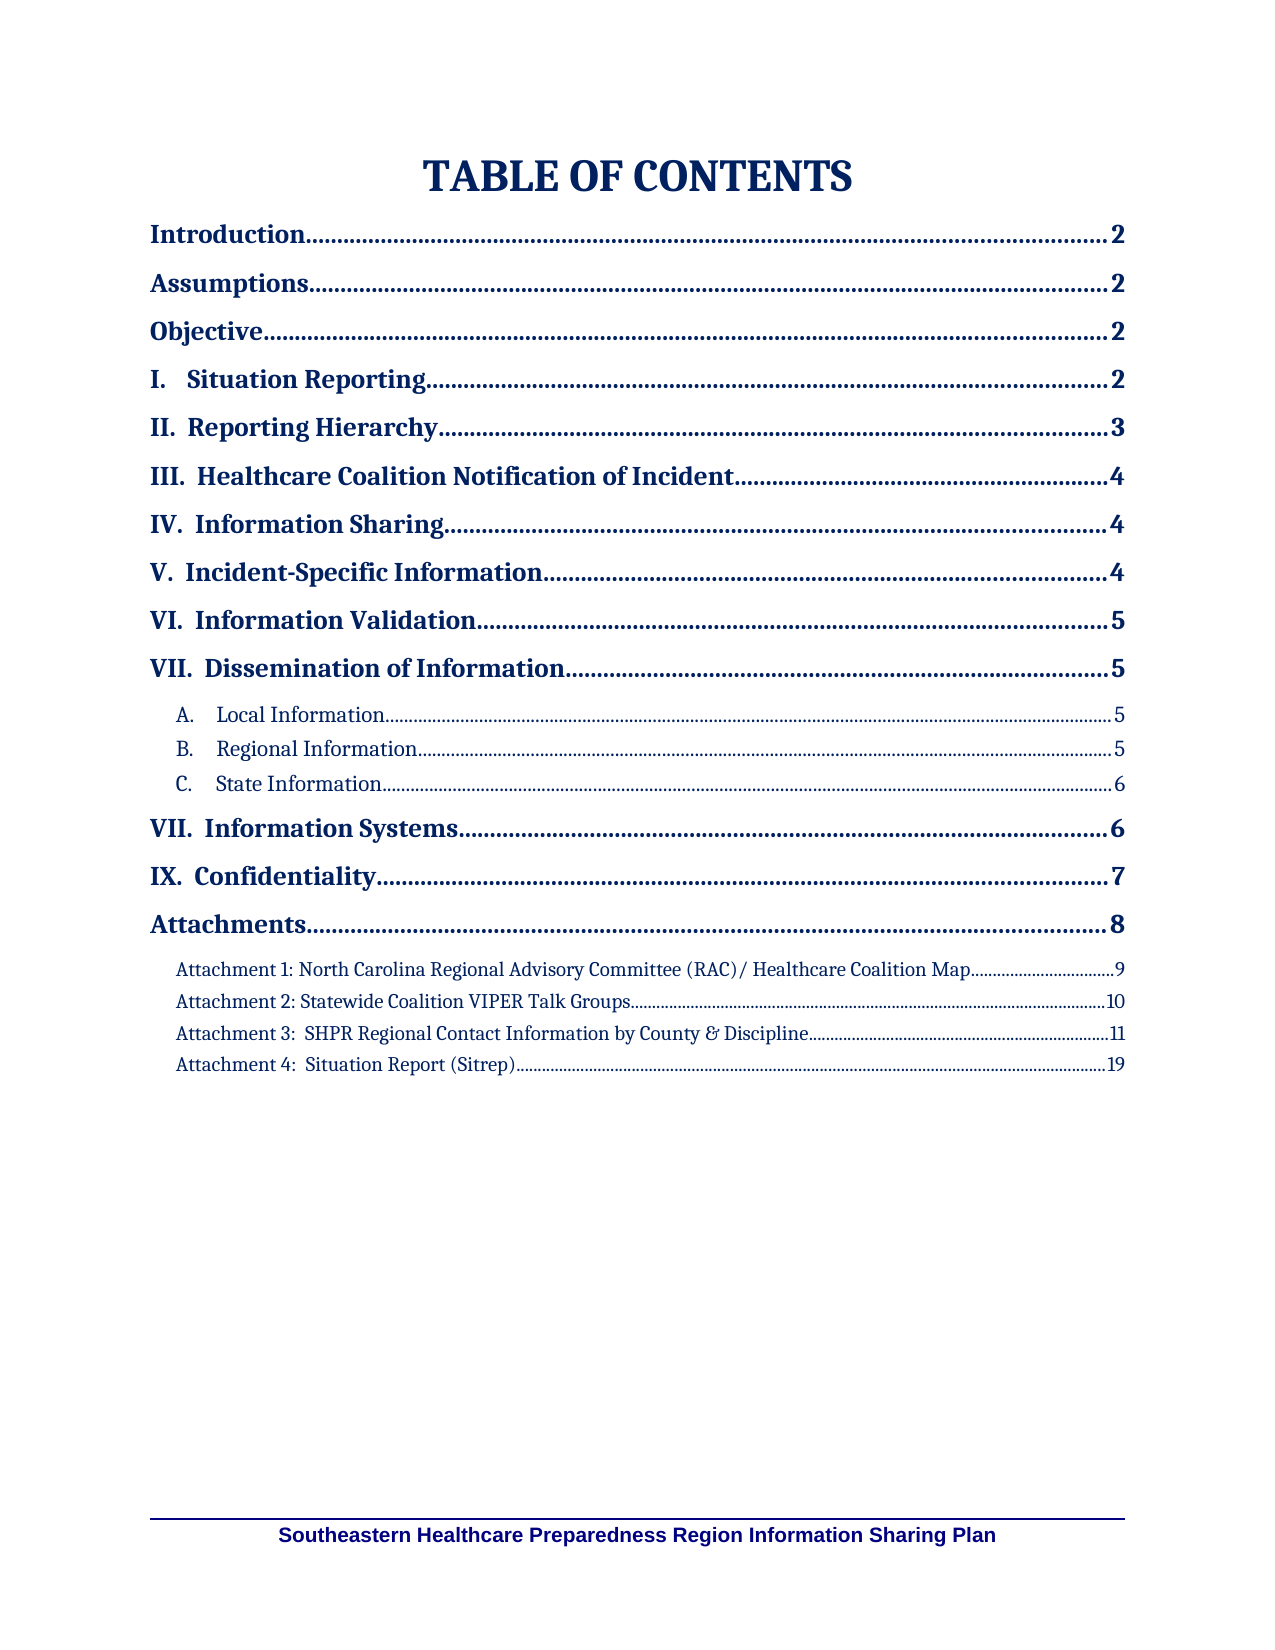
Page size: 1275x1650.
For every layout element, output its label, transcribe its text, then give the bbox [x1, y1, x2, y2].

text Attachments 8 [150, 909, 1125, 941]
text Introduction 2 [150, 219, 1125, 251]
text VII. Dissemination of Information 5 [150, 653, 1125, 684]
text A. Local Information 5 [176, 702, 1125, 728]
text Objective 2 [150, 316, 1125, 347]
text Assumptions 2 [150, 268, 1125, 299]
text Attachment 2: Statewide Coalition VIPER Talk Groups 10 [176, 989, 1125, 1013]
text C. State Information 6 [176, 770, 1125, 797]
text VII. Information Systems 6 [150, 813, 1125, 844]
text Attachment 3: SHPR Regional Contact Information by County & Discipline 11 [176, 1021, 1125, 1045]
text III. Healthcare Coalition Notification of Incident 4 [150, 461, 1125, 492]
text VI. Information Validation 5 [150, 605, 1125, 636]
text Attachment 1: North Carolina Regional Advisory Committee (RAC)/ Healthcare Coalition Map 9 [176, 958, 1125, 982]
text B. Regional Information 5 [176, 736, 1125, 762]
text TABLE OF CONTENTS [150, 150, 1125, 203]
text II. Reporting Hierarchy 3 [150, 412, 1125, 443]
text IV. Information Sharing 4 [150, 509, 1125, 540]
text IX. Confidentiality 7 [150, 861, 1125, 892]
text I. Situation Reporting 2 [150, 364, 1125, 395]
text Attachment 4: Situation Report (Sitrep) 19 [176, 1053, 1125, 1077]
text V. Incident-Specific Information 4 [150, 557, 1125, 588]
